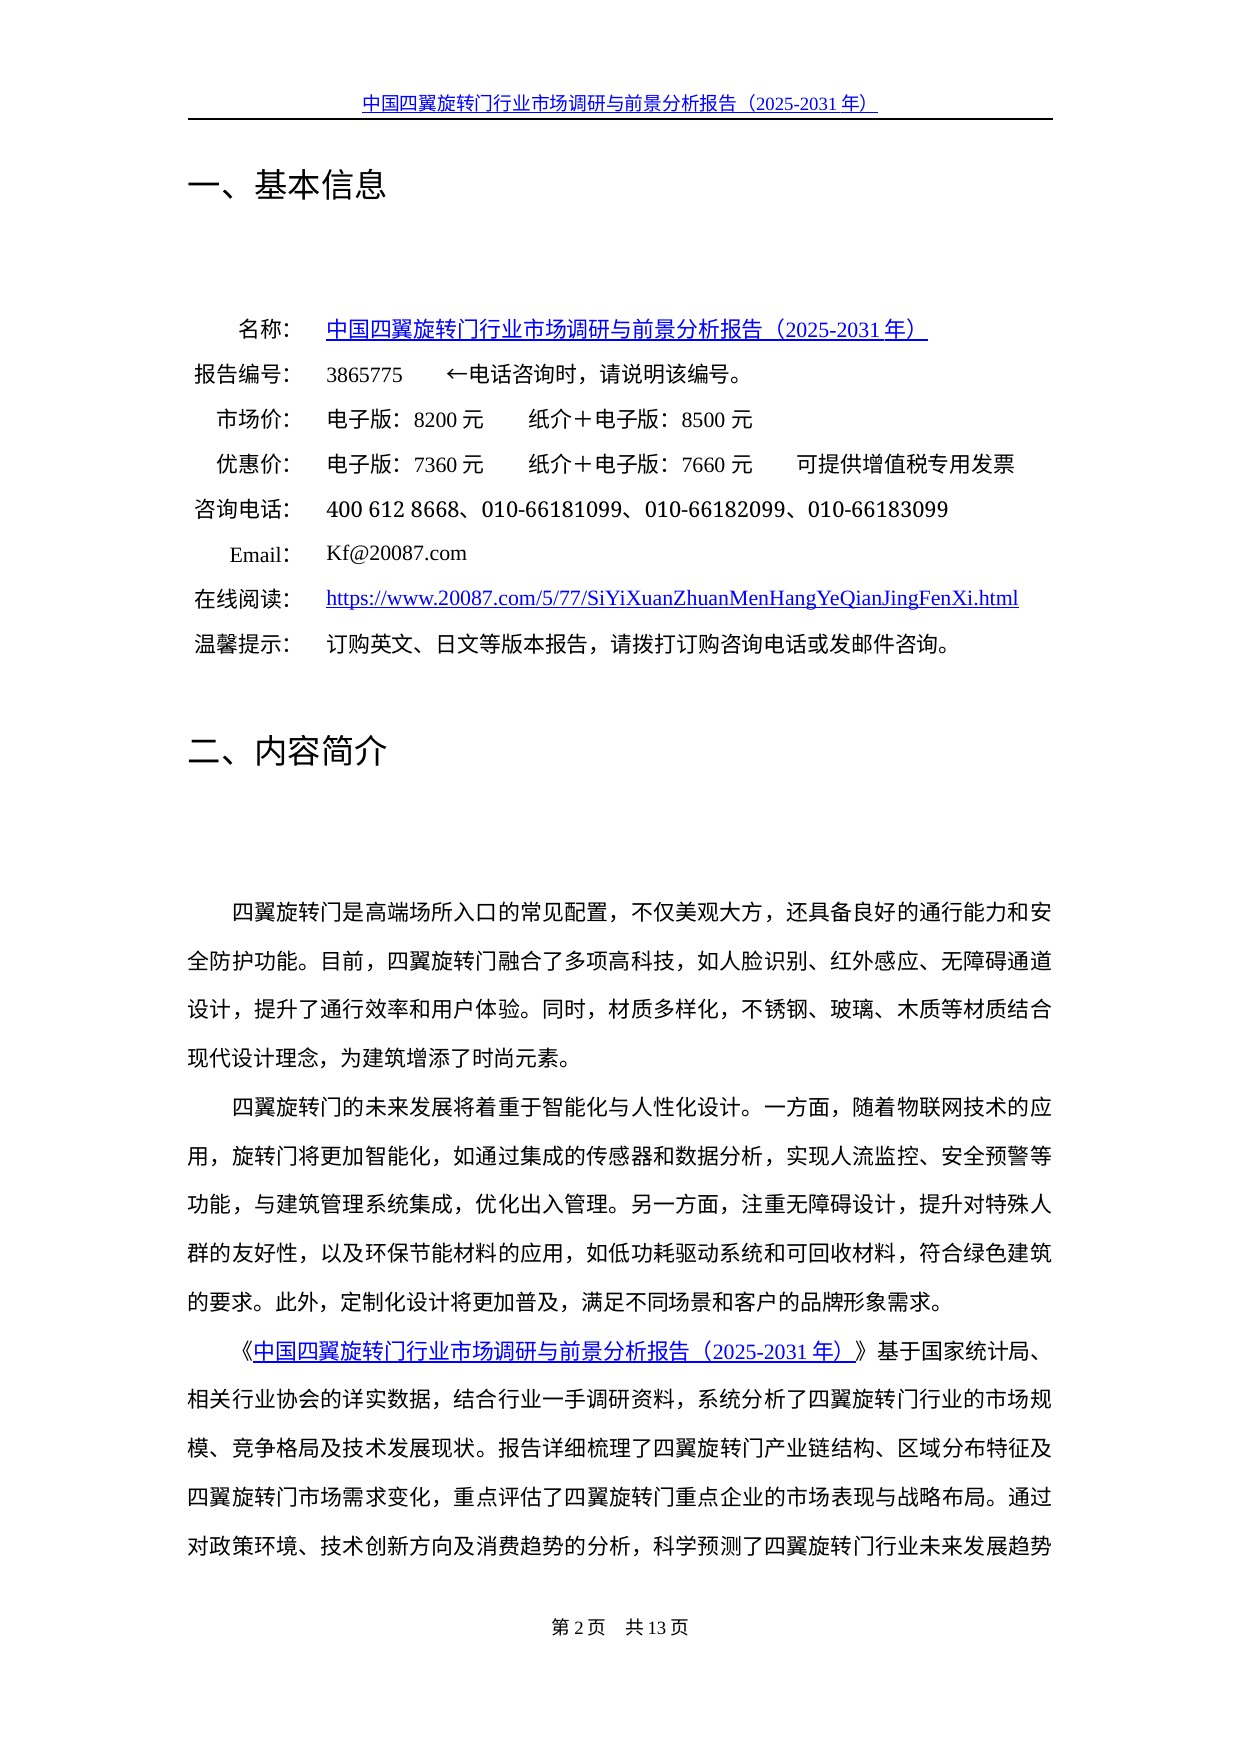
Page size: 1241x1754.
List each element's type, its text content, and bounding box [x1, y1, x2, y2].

title 二、内容简介 [187, 717, 1053, 782]
table_cell 咨询电话： [167, 492, 315, 537]
table_cell [315, 582, 1073, 627]
table_header 中国四翼旋转门行业市场调研与前景分析报告（2025-2031年） [315, 312, 1073, 357]
table_cell 优惠价： [167, 447, 315, 492]
table_cell 3865775 ←电话咨询时，请说明该编号。 [315, 357, 1073, 402]
table_cell 报告编号： [167, 357, 315, 402]
title 一、基本信息 [187, 150, 1053, 215]
table_cell 400 612 8668、010-66181099、010-66182099、010-66183099 [315, 492, 1073, 537]
table_cell Email： [167, 537, 315, 582]
table_cell Kf@20087.com [315, 537, 1073, 582]
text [187, 894, 1053, 1561]
table_header 名称： [167, 312, 315, 357]
table_cell 在线阅读： [167, 582, 315, 627]
table_cell 电子版：8200 元 纸介＋电子版：8500 元 [315, 402, 1073, 447]
table_cell 订购英文、日文等版本报告，请拨打订购咨询电话或发邮件咨询。 [315, 627, 1073, 672]
table_cell 温馨提示： [167, 627, 315, 672]
table_cell 电子版：7360 元 纸介＋电子版：7660 元 可提供增值税专用发票 [315, 447, 1073, 492]
table_cell 市场价： [167, 402, 315, 447]
